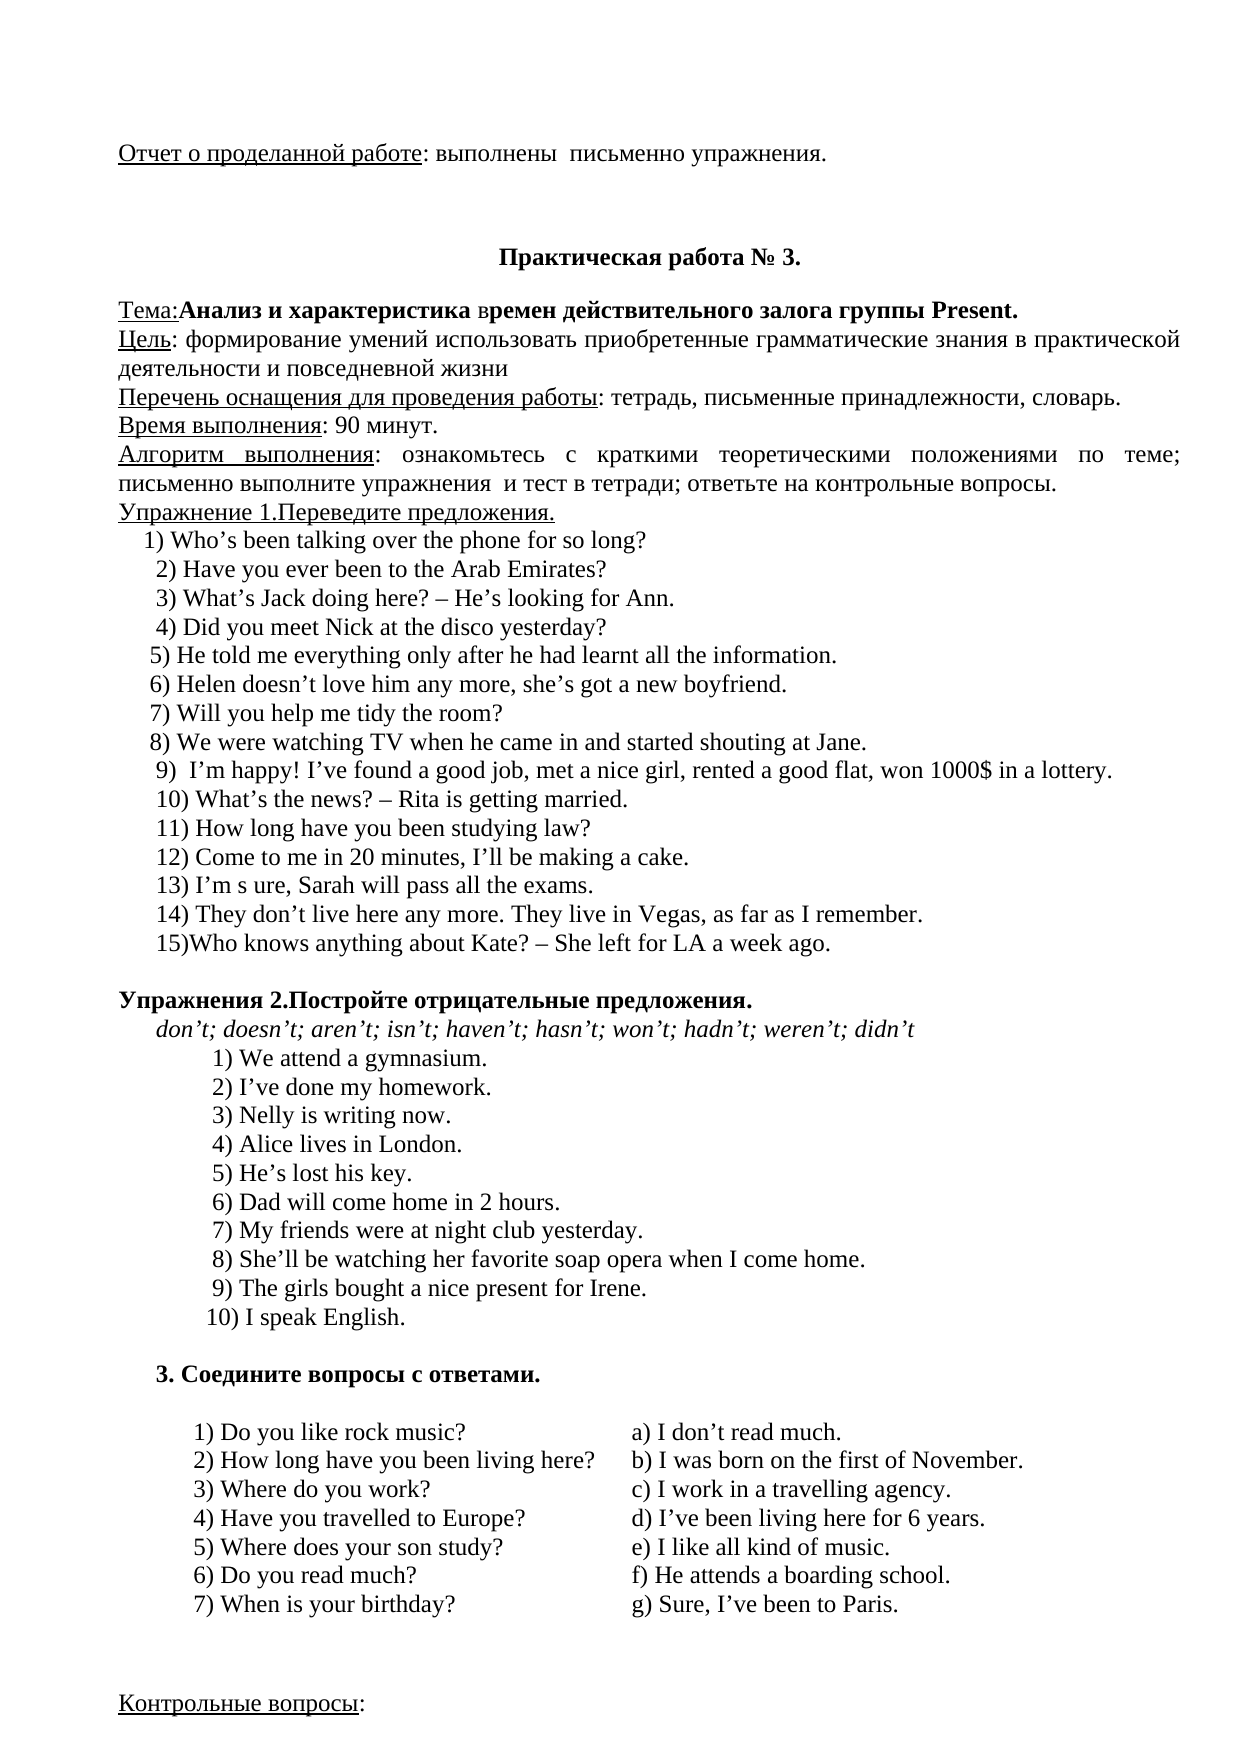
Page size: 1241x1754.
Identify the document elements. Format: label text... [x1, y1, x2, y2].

table_header a) I don’t read much. b) I was born on the first of November. c) I work in a travelling agency. d) I’ve been living here for 6 years. e) I like all kind of music. f) He attends a boarding school. g) Sure, I’ve been to Paris. [620, 1417, 1081, 1639]
text 8) She’ll be watching her favorite soap opera when I come home. [212, 1244, 1181, 1273]
text 14) They don’t live here any more. They live in Vegas, as far as I remember. [156, 899, 1181, 928]
text don’t; doesn’t; aren’t; isn’t; haven’t; hasn’t; won’t; hadn’t; weren’t; didn’t [156, 1014, 1181, 1043]
text 9) The girls bought a nice present for Irene. [212, 1273, 1181, 1302]
text 3) Nelly is writing now. [212, 1101, 1181, 1129]
text Тема:Анализ и характеристика времен действительного залога группы Present. [118, 296, 1181, 324]
text 1) We attend a gymnasium. [212, 1043, 1181, 1072]
text Отчет о проделанной работе: выполнены письменно упражнения. [118, 138, 1181, 167]
text 10) I speak English. [118, 1302, 1181, 1331]
text 7) My friends were at night club yesterday. [212, 1216, 1181, 1244]
text Перечень оснащения для проведения работы: тетрадь, письменные принадлежности, словарь. [118, 382, 1181, 411]
text 4) Did you meet Nick at the disco yesterday? [156, 612, 1181, 641]
text 1) Who’s been talking over the phone for so long? [118, 526, 1181, 554]
text 2) Have you ever been to the Arab Emirates? [156, 554, 1181, 583]
text Упражнения 2.Постройте отрицательные предложения. [118, 986, 1181, 1014]
text 7) Will you help me tidy the room? [118, 698, 1181, 727]
text 5) He’s lost his key. [212, 1158, 1181, 1187]
text 3. Соедините вопросы с ответами. [156, 1359, 1181, 1388]
text 4) Alice lives in London. [212, 1129, 1181, 1158]
text Цель: формирование умений использовать приобретенные грамматические знания в практической деятельности и повседневной жизни [118, 324, 1181, 382]
text 12) Come to me in 20 minutes, I’ll be making a cake. [156, 842, 1181, 871]
text 2) I’ve done my homework. [212, 1072, 1181, 1101]
text 13) I’m s ure, Sarah will pass all the exams. [156, 871, 1181, 899]
text Алгоритм выполнения: ознакомьтесь с краткими теоретическими положениями по теме; письменно выполните упражнения и тест в тетради; ответьте на контрольные вопросы. [118, 439, 1181, 497]
text 6) Helen doesn’t love him any more, she’s got a new boyfriend. [118, 669, 1181, 698]
text 6) Dad will come home in 2 hours. [212, 1187, 1181, 1216]
text 8) We were watching TV when he came in and started shouting at Jane. [118, 727, 1181, 756]
text 3) What’s Jack doing here? – He’s looking for Ann. [156, 583, 1181, 612]
text Контрольные вопросы: [118, 1689, 1181, 1718]
text Упражнение 1.Переведите предложения. [118, 497, 1181, 526]
text Практическая работа № 3. [118, 242, 1181, 270]
text 5) He told me everything only after he had learnt all the information. [118, 641, 1181, 669]
text 15)Who knows anything about Kate? – She left for LA a week ago. [156, 928, 1181, 957]
text 10) What’s the news? – Rita is getting married. [156, 784, 1181, 813]
text 11) How long have you been studying law? [156, 813, 1181, 842]
text Время выполнения: 90 минут. [118, 411, 1181, 439]
table_header 1) Do you like rock music? 2) How long have you been living here? 3) Where do you work? 4) Have you travelled to Europe? 5) Where does your son study? 6) Do you read much? 7) When is your birthday? [182, 1417, 620, 1639]
text 9) I’m happy! I’ve found a good job, met a nice girl, rented a good flat, won 1000$ in a lottery. [156, 756, 1181, 784]
